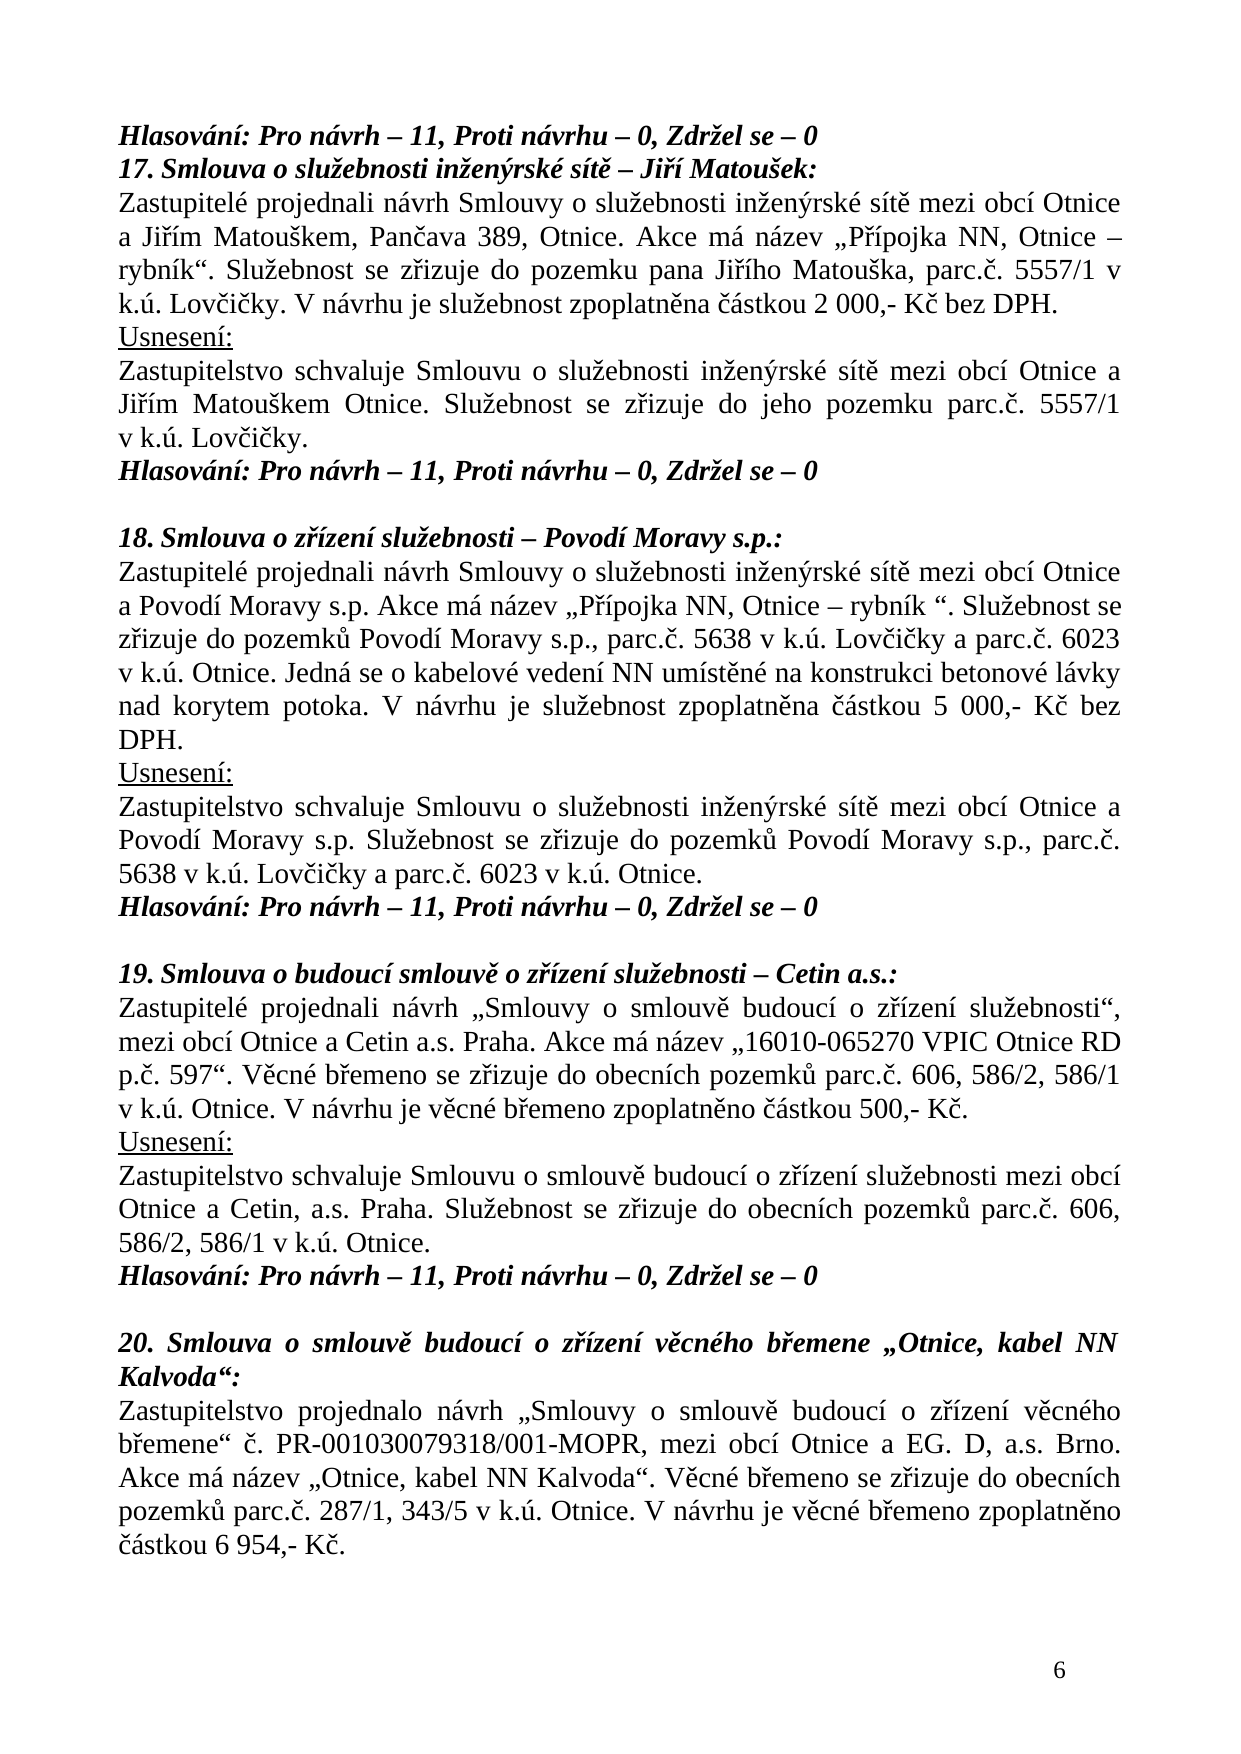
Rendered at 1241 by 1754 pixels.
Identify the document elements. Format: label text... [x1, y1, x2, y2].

text Zastupitelstvo schvaluje Smlouvu o služebnosti inženýrské sítě mezi obcí Otnice a Povodí Moravy s.p. Služebnost se zřizuje do pozemků Povodí Moravy s.p., parc.č. 5638 v k.ú. Lovčičky a parc.č. 6023 v k.ú. Otnice. [118, 789, 1122, 889]
text 18. Smlouva o zřízení služebnosti – Povodí Moravy s.p.: [118, 521, 1122, 554]
text Zastupitelstvo schvaluje Smlouvu o smlouvě budoucí o zřízení služebnosti mezi obcí Otnice a Cetin, a.s. Praha. Služebnost se zřizuje do obecních pozemků parc.č. 606, 586/2, 586/1 v k.ú. Otnice. [118, 1158, 1122, 1258]
text Zastupitelé projednali návrh „Smlouvy o smlouvě budoucí o zřízení služebnosti“, mezi obcí Otnice a Cetin a.s. Praha. Akce má název „16010-065270 VPIC Otnice RD p.č. 597“. Věcné břemeno se zřizuje do obecních pozemků parc.č. 606, 586/2, 586/1 v k.ú. Otnice. V návrhu je věcné břemeno zpoplatněno částkou 500,- Kč. [118, 990, 1122, 1124]
text 19. Smlouva o budoucí smlouvě o zřízení služebnosti – Cetin a.s.: [118, 957, 1122, 990]
text Zastupitelé projednali návrh Smlouvy o služebnosti inženýrské sítě mezi obcí Otnice a Povodí Moravy s.p. Akce má název „Přípojka NN, Otnice – rybník “. Služebnost se zřizuje do pozemků Povodí Moravy s.p., parc.č. 5638 v k.ú. Lovčičky a parc.č. 6023 v k.ú. Otnice. Jedná se o kabelové vedení NN umístěné na konstrukci betonové lávky nad korytem potoka. V návrhu je služebnost zpoplatněna částkou 5 000,- Kč bez DPH. [118, 554, 1122, 755]
text Zastupitelstvo schvaluje Smlouvu o služebnosti inženýrské sítě mezi obcí Otnice a Jiřím Matouškem Otnice. Služebnost se zřizuje do jeho pozemku parc.č. 5557/1 v k.ú. Lovčičky. [118, 353, 1122, 453]
text Hlasování: Pro návrh – 11, Proti návrhu – 0, Zdržel se – 0 [118, 889, 1122, 923]
text 20. Smlouva o smlouvě budoucí o zřízení věcného břemene „Otnice, kabel NN Kalvoda“: [118, 1326, 1122, 1393]
text Hlasování: Pro návrh – 11, Proti návrhu – 0, Zdržel se – 0 [118, 118, 1122, 152]
text Hlasování: Pro návrh – 11, Proti návrhu – 0, Zdržel se – 0 [118, 453, 1122, 487]
text Usnesení: [118, 319, 1122, 353]
text Zastupitelé projednali návrh Smlouvy o služebnosti inženýrské sítě mezi obcí Otnice a Jiřím Matouškem, Pančava 389, Otnice. Akce má název „Přípojka NN, Otnice – rybník“. Služebnost se zřizuje do pozemku pana Jiřího Matouška, parc.č. 5557/1 v k.ú. Lovčičky. V návrhu je služebnost zpoplatněna částkou 2 000,- Kč bez DPH. [118, 185, 1122, 319]
text Usnesení: [118, 755, 1122, 789]
text Hlasování: Pro návrh – 11, Proti návrhu – 0, Zdržel se – 0 [118, 1258, 1122, 1292]
text Zastupitelstvo projednalo návrh „Smlouvy o smlouvě budoucí o zřízení věcného břemene“ č. PR-001030079318/001-MOPR, mezi obcí Otnice a EG. D, a.s. Brno. Akce má název „Otnice, kabel NN Kalvoda“. Věcné břemeno se zřizuje do obecních pozemků parc.č. 287/1, 343/5 v k.ú. Otnice. V návrhu je věcné břemeno zpoplatněno částkou 6 954,- Kč. [118, 1393, 1122, 1560]
text Usnesení: [118, 1124, 1122, 1158]
text 17. Smlouva o služebnosti inženýrské sítě – Jiří Matoušek: [118, 152, 1122, 185]
